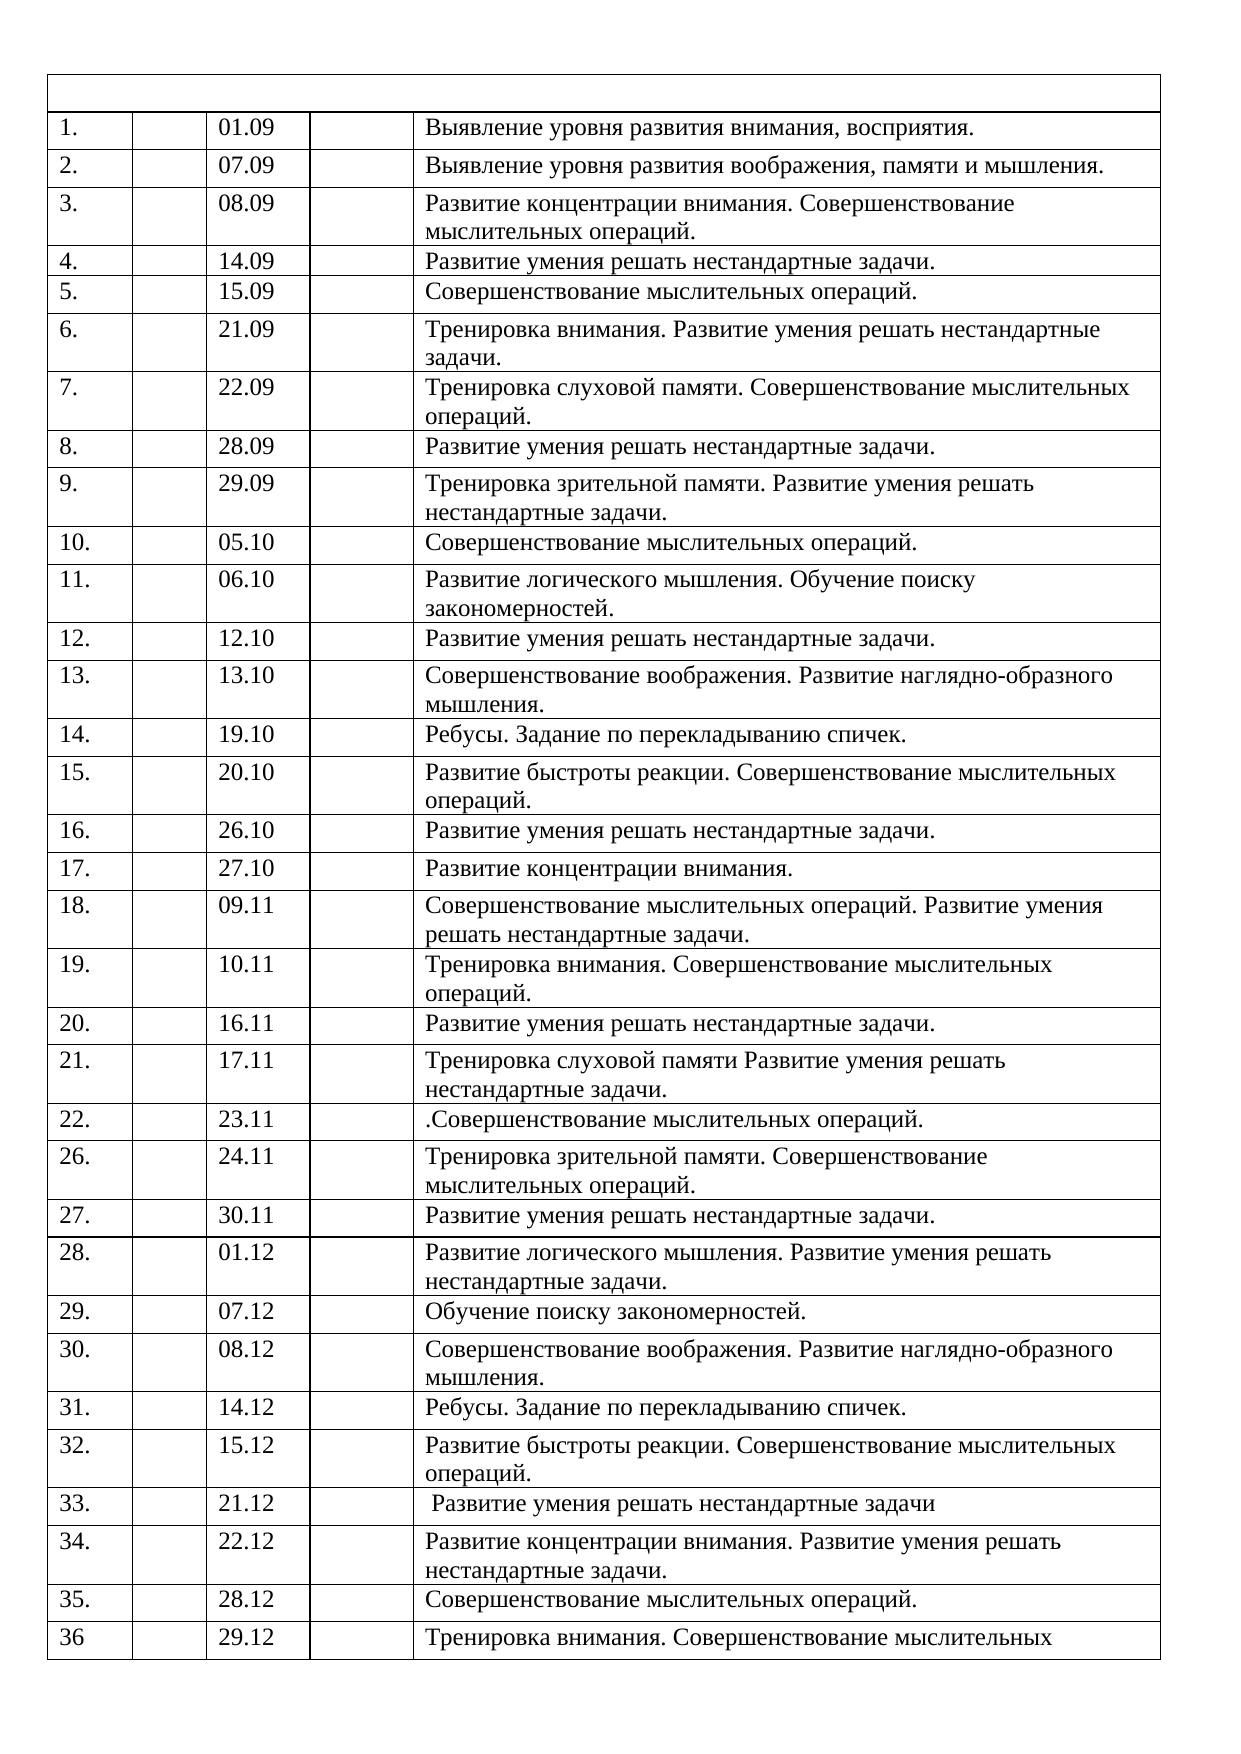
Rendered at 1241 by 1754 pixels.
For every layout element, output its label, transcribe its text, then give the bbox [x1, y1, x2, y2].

table_cell 36 [48, 1622, 132, 1659]
table_cell 22.09 [207, 372, 309, 430]
table_cell 26.10 [207, 815, 309, 852]
table_cell [311, 1585, 413, 1621]
table_cell [133, 1430, 206, 1487]
table_cell 30. [48, 1334, 132, 1391]
table_cell 14.12 [207, 1392, 309, 1429]
table_cell Совершенствование мыслительных операций. [414, 276, 1160, 313]
table_cell Тренировка слуховой памяти Развитие умения решать нестандартные задачи. [414, 1045, 1160, 1103]
table_cell Совершенствование мыслительных операций. [414, 1585, 1160, 1621]
table_cell 30.11 [207, 1200, 309, 1236]
table_cell [133, 431, 206, 467]
table_cell 21.09 [207, 314, 309, 371]
table_cell 29.09 [207, 468, 309, 526]
table_cell [311, 1104, 413, 1140]
table_cell Совершенствование мыслительных операций. Развитие умения решать нестандартные задачи. [414, 891, 1160, 948]
table_cell [133, 1141, 206, 1199]
table_cell [48, 75, 1160, 111]
table_cell [311, 431, 413, 467]
table_cell 33. [48, 1488, 132, 1525]
table_cell 28.12 [207, 1585, 309, 1621]
table_cell Развитие умения решать нестандартные задачи. [414, 623, 1160, 659]
table_cell 3. [48, 188, 132, 245]
table_cell 34. [48, 1526, 132, 1583]
table_cell 21. [48, 1045, 132, 1103]
table_cell [133, 853, 206, 889]
table_cell [311, 815, 413, 852]
table_cell Ребусы. Задание по перекладыванию спичек. [414, 1392, 1160, 1429]
table_cell [311, 1622, 413, 1659]
table_cell 14.09 [207, 246, 309, 275]
table_cell [133, 757, 206, 814]
table_cell Развитие концентрации внимания. [414, 853, 1160, 889]
table_cell [311, 150, 413, 187]
table_cell [133, 1392, 206, 1429]
table_cell 28.09 [207, 431, 309, 467]
table_cell 19. [48, 949, 132, 1007]
table_cell 17.11 [207, 1045, 309, 1103]
table_cell [311, 1334, 413, 1391]
table_cell [133, 1104, 206, 1140]
table_cell 28. [48, 1238, 132, 1295]
table_cell 7. [48, 372, 132, 430]
table_cell [133, 1238, 206, 1295]
table_cell 27. [48, 1200, 132, 1236]
table_cell 29. [48, 1296, 132, 1333]
table_cell [133, 661, 206, 718]
table_cell Выявление уровня развития внимания, восприятия. [414, 113, 1160, 149]
table_cell [133, 113, 206, 149]
table_cell [311, 188, 413, 245]
table_cell 12.10 [207, 623, 309, 659]
table_cell [133, 1585, 206, 1621]
table_cell 14. [48, 719, 132, 756]
table_cell 21.12 [207, 1488, 309, 1525]
table_cell [311, 853, 413, 889]
table_cell 31. [48, 1392, 132, 1429]
table_cell 8. [48, 431, 132, 467]
table_cell 1. [48, 113, 132, 149]
table_cell 6. [48, 314, 132, 371]
table_cell [133, 1008, 206, 1044]
table_cell [311, 527, 413, 563]
table_cell 15.09 [207, 276, 309, 313]
table_cell [311, 565, 413, 622]
table_cell 27.10 [207, 853, 309, 889]
table_cell Ребусы. Задание по перекладыванию спичек. [414, 719, 1160, 756]
table_cell [133, 1200, 206, 1236]
table_cell [311, 1526, 413, 1583]
table_cell [311, 1238, 413, 1295]
table_cell 01.12 [207, 1238, 309, 1295]
table_cell [133, 468, 206, 526]
table_cell .Совершенствование мыслительных операций. [414, 1104, 1160, 1140]
table_cell Совершенствование мыслительных операций. [414, 527, 1160, 563]
table_cell 29.12 [207, 1622, 309, 1659]
table_cell [311, 1141, 413, 1199]
table_cell 16. [48, 815, 132, 852]
table_cell Развитие быстроты реакции. Совершенствование мыслительных операций. [414, 1430, 1160, 1487]
table_cell Развитие логического мышления. Развитие умения решать нестандартные задачи. [414, 1238, 1160, 1295]
table_cell Выявление уровня развития воображения, памяти и мышления. [414, 150, 1160, 187]
table_cell [133, 719, 206, 756]
table_cell 22.12 [207, 1526, 309, 1583]
table_cell 9. [48, 468, 132, 526]
table_cell [133, 949, 206, 1007]
table_cell 13.10 [207, 661, 309, 718]
table_cell 10. [48, 527, 132, 563]
table_cell [311, 113, 413, 149]
table_cell 07.09 [207, 150, 309, 187]
table_cell 26. [48, 1141, 132, 1199]
table_cell Обучение поиску закономерностей. [414, 1296, 1160, 1333]
table_cell [133, 1296, 206, 1333]
table_cell Развитие умения решать нестандартные задачи. [414, 815, 1160, 852]
table_cell [133, 314, 206, 371]
table_cell Развитие логического мышления. Обучение поиску закономерностей. [414, 565, 1160, 622]
table_cell 5. [48, 276, 132, 313]
table_cell [133, 815, 206, 852]
table_cell 06.10 [207, 565, 309, 622]
table_cell [133, 1045, 206, 1103]
table_cell Совершенствование воображения. Развитие наглядно-образного мышления. [414, 661, 1160, 718]
table_cell Развитие концентрации внимания. Развитие умения решать нестандартные задачи. [414, 1526, 1160, 1583]
table_cell [133, 246, 206, 275]
table_cell Развитие быстроты реакции. Совершенствование мыслительных операций. [414, 757, 1160, 814]
table_cell [311, 1488, 413, 1525]
table_cell [311, 372, 413, 430]
table_cell [311, 1430, 413, 1487]
table_cell 11. [48, 565, 132, 622]
table_cell 08.12 [207, 1334, 309, 1391]
table_cell [311, 314, 413, 371]
table_cell [311, 1392, 413, 1429]
table_cell [311, 757, 413, 814]
table_cell 12. [48, 623, 132, 659]
table_cell Тренировка зрительной памяти. Развитие умения решать нестандартные задачи. [414, 468, 1160, 526]
table_cell [133, 1622, 206, 1659]
table_cell Развитие умения решать нестандартные задачи. [414, 246, 1160, 275]
table_cell 16.11 [207, 1008, 309, 1044]
table_cell [311, 1296, 413, 1333]
table_cell 15.12 [207, 1430, 309, 1487]
table_cell 20. [48, 1008, 132, 1044]
table_cell Развитие умения решать нестандартные задачи. [414, 1008, 1160, 1044]
table_cell 32. [48, 1430, 132, 1487]
table_cell 17. [48, 853, 132, 889]
table_cell [133, 150, 206, 187]
table_cell [311, 1008, 413, 1044]
table_cell Развитие концентрации внимания. Совершенствование мыслительных операций. [414, 188, 1160, 245]
table_cell Развитие умения решать нестандартные задачи. [414, 1200, 1160, 1236]
table_cell 35. [48, 1585, 132, 1621]
table_cell 22. [48, 1104, 132, 1140]
table_cell [311, 246, 413, 275]
table_cell [133, 372, 206, 430]
table_cell 15. [48, 757, 132, 814]
table_cell 05.10 [207, 527, 309, 563]
table_cell 08.09 [207, 188, 309, 245]
table_cell 01.09 [207, 113, 309, 149]
table_cell 19.10 [207, 719, 309, 756]
table_cell 20.10 [207, 757, 309, 814]
table_cell [133, 623, 206, 659]
table_cell [133, 527, 206, 563]
table_cell 13. [48, 661, 132, 718]
table_cell Развитие умения решать нестандартные задачи [414, 1488, 1160, 1525]
table_cell [133, 188, 206, 245]
table_cell [311, 1045, 413, 1103]
table_cell [311, 468, 413, 526]
table_cell 23.11 [207, 1104, 309, 1140]
table_cell [311, 949, 413, 1007]
table_cell 07.12 [207, 1296, 309, 1333]
table_cell 24.11 [207, 1141, 309, 1199]
table_cell [311, 276, 413, 313]
table_cell [133, 1334, 206, 1391]
table_cell [133, 276, 206, 313]
table_cell Тренировка зрительной памяти. Совершенствование мыслительных операций. [414, 1141, 1160, 1199]
table_cell [133, 565, 206, 622]
table_cell [311, 1200, 413, 1236]
table_cell [311, 623, 413, 659]
table_cell [311, 661, 413, 718]
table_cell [414, 1622, 1160, 1659]
table_cell 10.11 [207, 949, 309, 1007]
table_cell 4. [48, 246, 132, 275]
table_cell 2. [48, 150, 132, 187]
table_cell [133, 891, 206, 948]
table_cell Тренировка внимания. Совершенствование мыслительных операций. [414, 949, 1160, 1007]
table_cell [311, 719, 413, 756]
table_cell [133, 1526, 206, 1583]
table_cell Тренировка слуховой памяти. Совершенствование мыслительных операций. [414, 372, 1160, 430]
table_cell 09.11 [207, 891, 309, 948]
table_cell Развитие умения решать нестандартные задачи. [414, 431, 1160, 467]
table_cell [311, 891, 413, 948]
table_cell 18. [48, 891, 132, 948]
table_cell [133, 1488, 206, 1525]
table_cell Тренировка внимания. Развитие умения решать нестандартные задачи. [414, 314, 1160, 371]
table_cell Совершенствование воображения. Развитие наглядно-образного мышления. [414, 1334, 1160, 1391]
